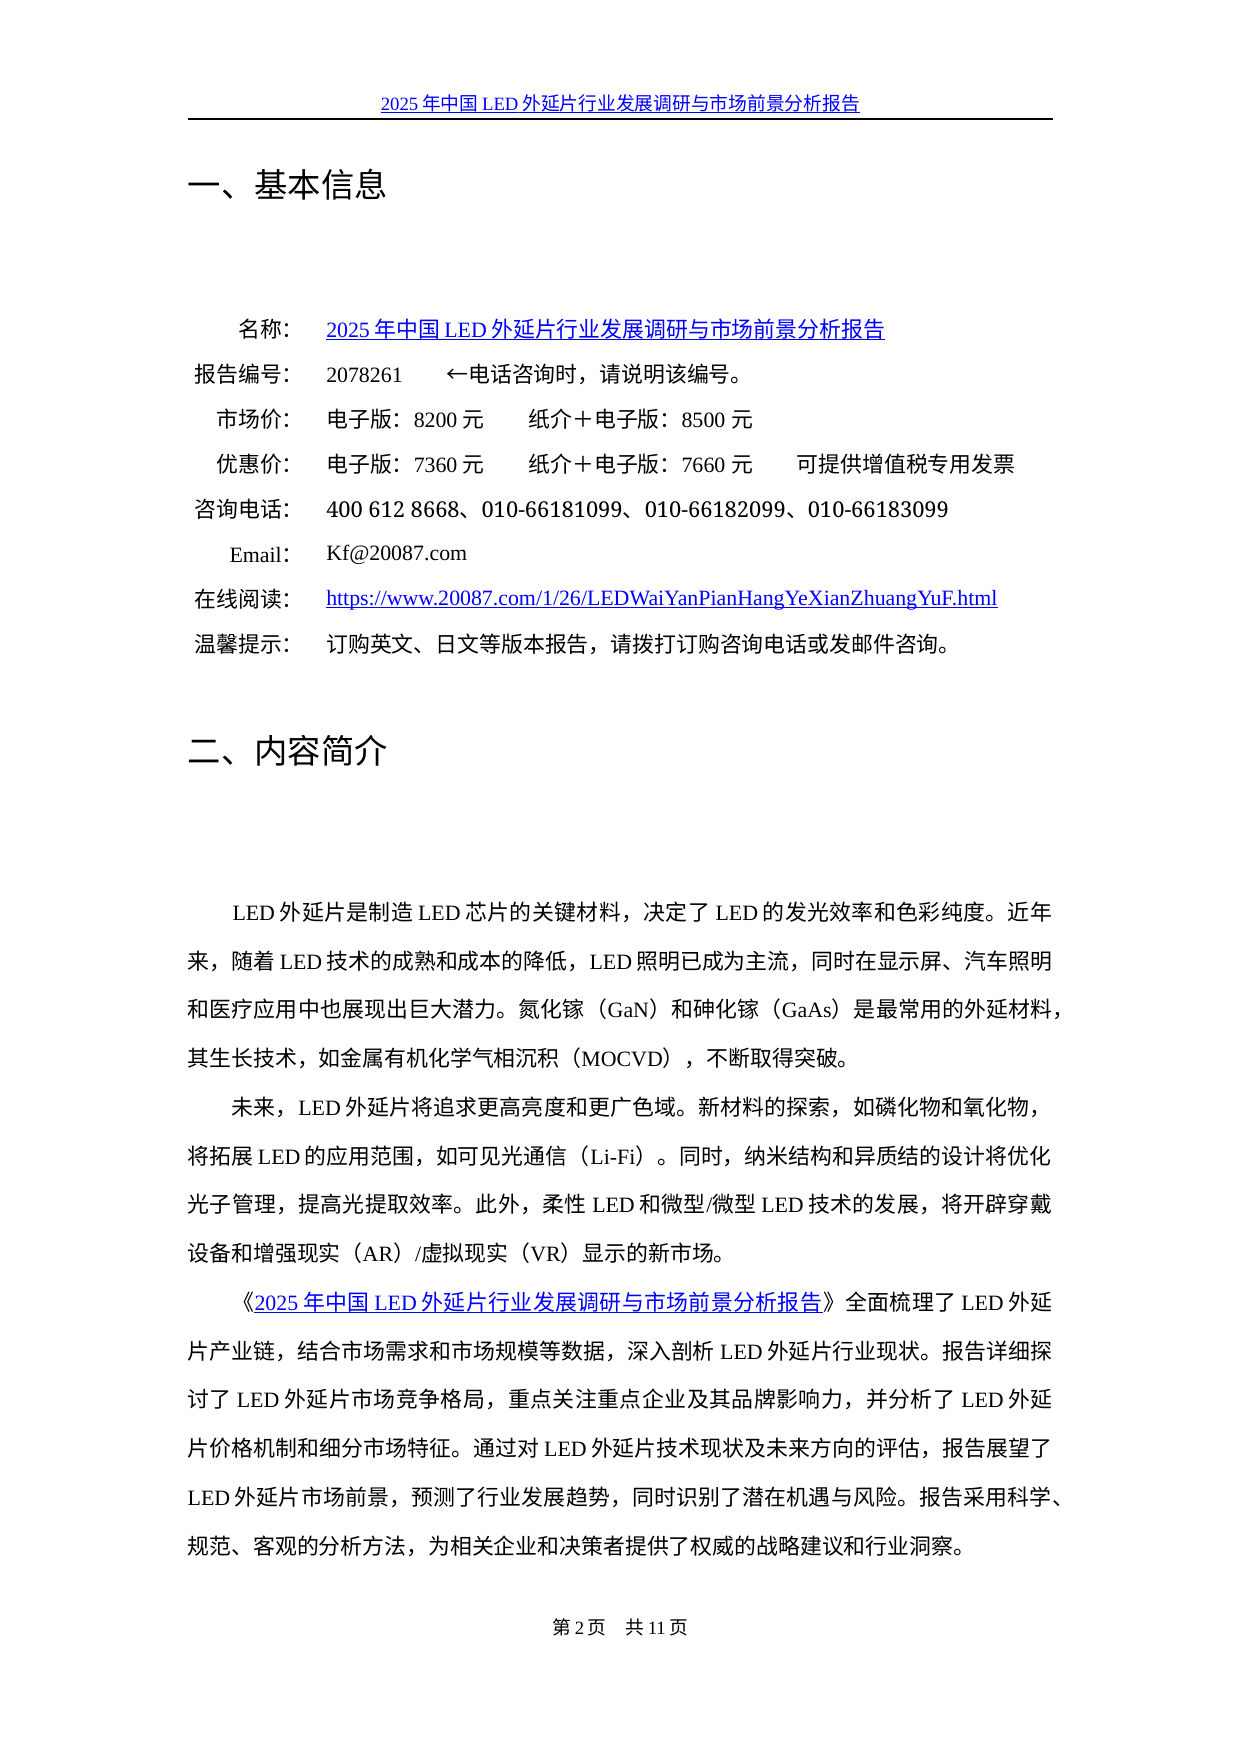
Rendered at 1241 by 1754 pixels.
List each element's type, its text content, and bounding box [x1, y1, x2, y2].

table_cell 市场价： [167, 402, 315, 447]
table_cell 2078261 ←电话咨询时，请说明该编号。 [315, 357, 1073, 402]
table_cell Email： [167, 537, 315, 582]
table_cell Kf@20087.com [315, 537, 1073, 582]
table_cell 优惠价： [167, 447, 315, 492]
table_cell 电子版：7360 元 纸介＋电子版：7660 元 可提供增值税专用发票 [315, 447, 1073, 492]
table_cell [315, 582, 1073, 627]
title 一、基本信息 [187, 150, 1053, 215]
table_cell 报告编号： [167, 357, 315, 402]
table_header 2025年中国LED外延片行业发展调研与市场前景分析报告 [315, 312, 1073, 357]
table_header 名称： [167, 312, 315, 357]
table_cell 咨询电话： [167, 492, 315, 537]
table_cell 温馨提示： [167, 627, 315, 672]
table_cell 在线阅读： [167, 582, 315, 627]
table_cell 400 612 8668、010-66181099、010-66182099、010-66183099 [315, 492, 1073, 537]
table_cell 电子版：8200 元 纸介＋电子版：8500 元 [315, 402, 1073, 447]
title 二、内容简介 [187, 717, 1053, 782]
table_cell 订购英文、日文等版本报告，请拨打订购咨询电话或发邮件咨询。 [315, 627, 1073, 672]
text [187, 894, 1053, 1561]
